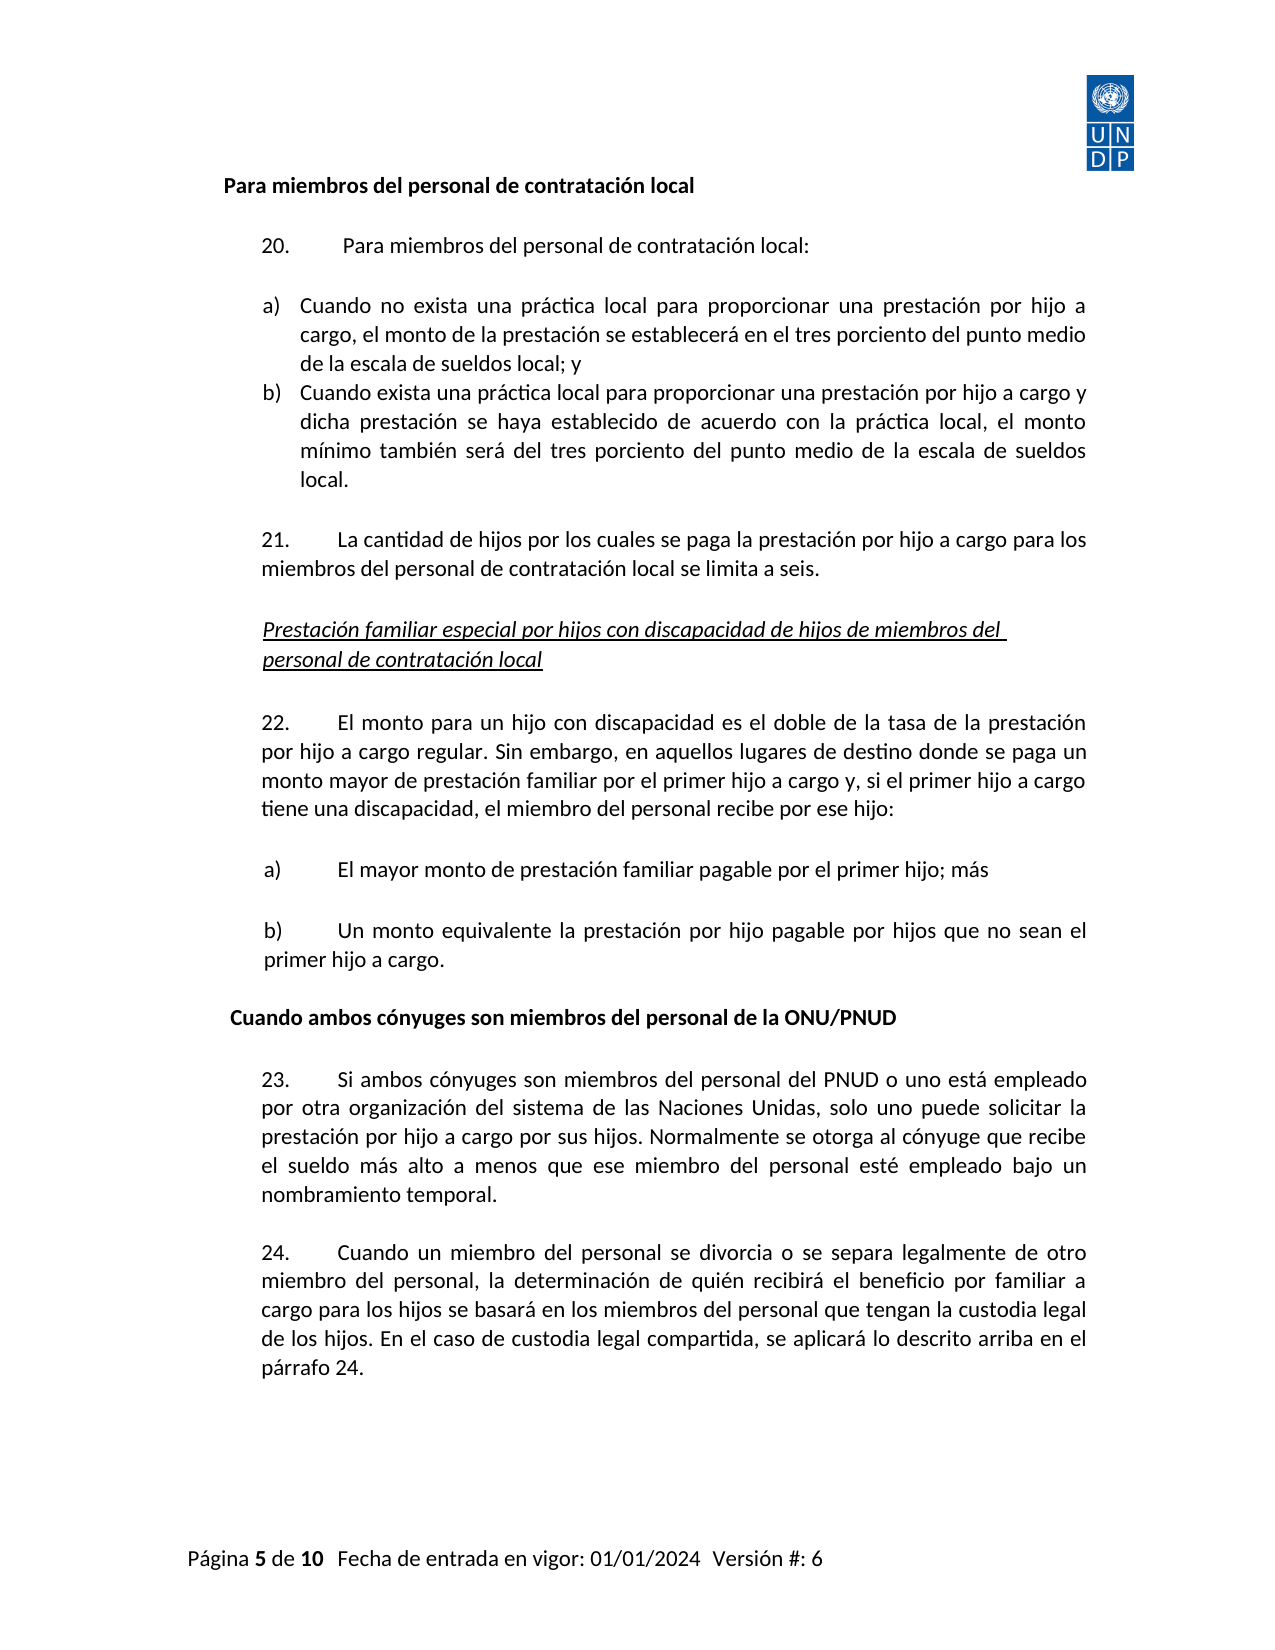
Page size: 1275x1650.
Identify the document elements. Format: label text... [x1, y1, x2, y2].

list Cuando no exista una práctica local para proporcionar una prestación por hijo a cargo, el monto de la prestación se establecerá en el tres porciento del punto medio de la escala de sueldos local; y [262, 291, 1088, 377]
list Si ambos cónyuges son miembros del personal del PNUD o uno está empleado por otra organización del sistema de las Naciones Unidas, solo uno puede solicitar la prestación por hijo a cargo por sus hijos. Normalmente se otorga al cónyuge que recibe el sueldo más alto a menos que ese miembro del personal esté empleado bajo un nombramiento temporal. [261, 1065, 1088, 1208]
subtitle Para miembros del personal de contratación local [223, 172, 1088, 200]
list La cantidad de hijos por los cuales se paga la prestación por hijo a cargo para los miembros del personal de contratación local se limita a seis. [261, 525, 1088, 582]
list Cuando exista una práctica local para proporcionar una prestación por hijo a cargo y dicha prestación se haya establecido de acuerdo con la práctica local, el monto mínimo también será del tres porciento del punto medio de la escala de sueldos local. [262, 378, 1088, 493]
list El mayor monto de prestación familiar pagable por el primer hijo; más [263, 855, 1088, 883]
list El monto para un hijo con discapacidad es el doble de la tasa de la prestación por hijo a cargo regular. Sin embargo, en aquellos lugares de destino donde se paga un monto mayor de prestación familiar por el primer hijo a cargo y, si el primer hijo a cargo tiene una discapacidad, el miembro del personal recibe por ese hijo: [261, 708, 1088, 823]
list Un monto equivalente la prestación por hijo pagable por hijos que no sean el primer hijo a cargo. [263, 916, 1088, 973]
picture [1085, 75, 1135, 172]
list Cuando un miembro del personal se divorcia o se separa legalmente de otro miembro del personal, la determinación de quién recibirá el beneficio por familiar a cargo para los hijos se basará en los miembros del personal que tengan la custodia legal de los hijos. En el caso de custodia legal compartida, se aplicará lo descrito arriba en el párrafo 24. [261, 1238, 1088, 1381]
text Prestación familiar especial por hijos con discapacidad de hijos de miembros del personal de contratación local [262, 615, 1088, 673]
list Para miembros del personal de contratación local: [261, 231, 1088, 259]
text Cuando ambos cónyuges son miembros del personal de la ONU/PNUD [225, 1003, 1088, 1031]
